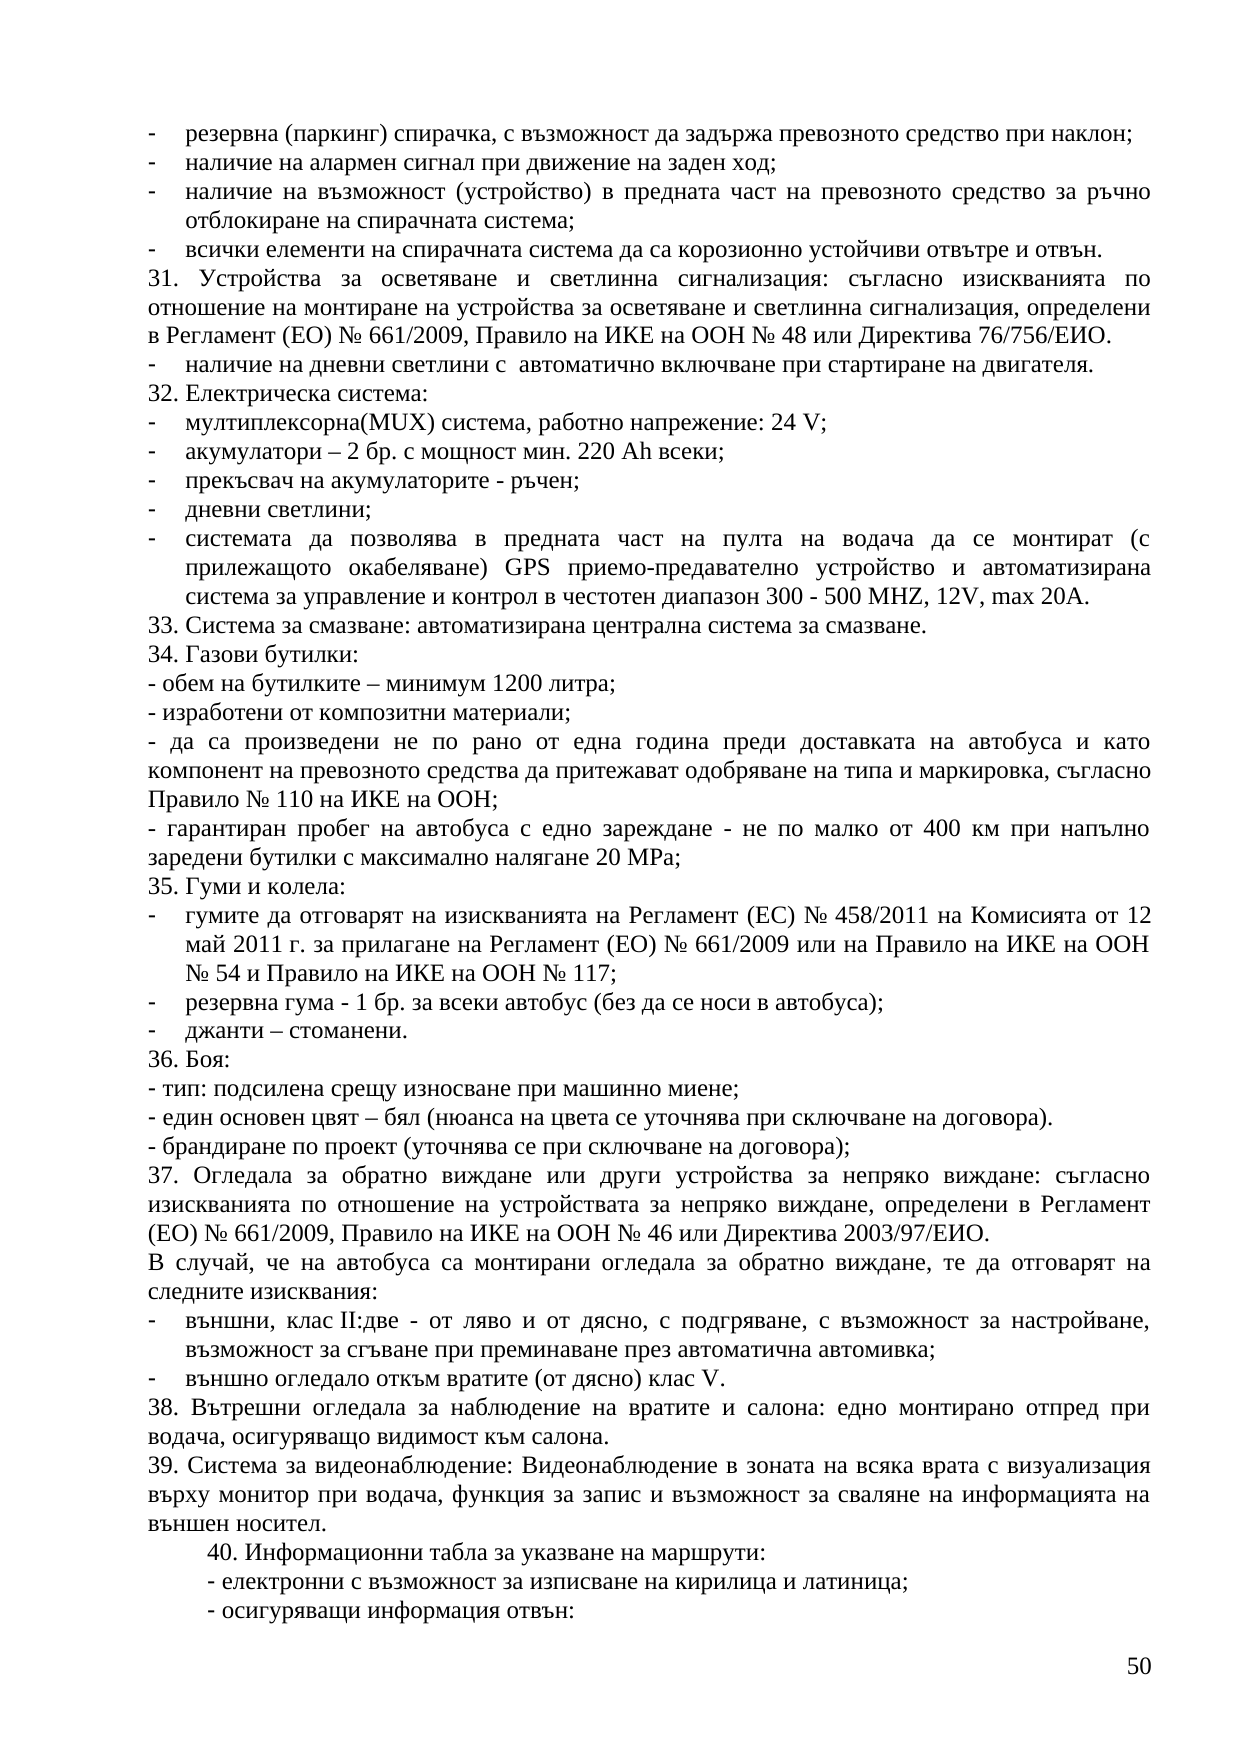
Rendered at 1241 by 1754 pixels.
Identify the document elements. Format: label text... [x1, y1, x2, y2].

text - брандиране по проект (уточнява се при сключване на договора); [148, 1132, 1152, 1161]
text - обем на бутилките – минимум 1200 литра; [148, 668, 1152, 697]
text 40. Информационни табла за указване на маршрути: [148, 1537, 1152, 1566]
list резервна гума - 1 бр. за всеки автобус (без да се носи в автобуса); [148, 987, 1152, 1016]
list резервна (паркинг) спирачка, с възможност да задържа превозното средство при наклон; [148, 118, 1152, 147]
text - изработени от композитни материали; [148, 697, 1152, 726]
text 36. Боя: [148, 1045, 1152, 1074]
list наличие на възможност (устройство) в предната част на превозното средство за ръчно отблокиране на спирачната система; [148, 176, 1152, 234]
list прекъсвач на акумулаторите - ръчен; [148, 466, 1152, 494]
text 39. Система за видеонаблюдение: Видеонаблюдение в зоната на всяка врата с визуализация върху монитор при водача, функция за запис и възможност за сваляне на информацията на външен носител. [148, 1450, 1152, 1537]
list мултиплексорна(MUX) система, работно напрежение: 24 V; [148, 408, 1152, 437]
list осигуряващи информация отвън: [148, 1595, 1152, 1624]
text 32. Електрическа система: [148, 379, 1152, 408]
list всички елементи на спирачната система да са корозионно устойчиви отвътре и отвън. [148, 234, 1152, 263]
text В случай, че на автобуса са монтирани огледала за обратно виждане, те да отговарят на следните изисквания: [148, 1247, 1152, 1305]
text 34. Газови бутилки: [148, 639, 1152, 668]
text - гарантиран пробег на автобуса с едно зареждане - не по малко от 400 км при напълно заредени бутилки с максимално налягане 20 MPa; [148, 813, 1152, 871]
list тип: подсилена срещу износване при машинно миене; [148, 1074, 1152, 1103]
text - да са произведени не по рано от една година преди доставката на автобуса и като компонент на превозното средства да притежават одобряване на типа и маркировка, съгласно Правило № 110 на ИКЕ на ООН; [148, 726, 1152, 813]
list външни, клас II:две - от ляво и от дясно, с подгряване, с възможност за настройване, възможност за сгъване при преминаване през автоматична автомивка; [148, 1305, 1152, 1363]
list един основен цвят – бял (нюанса на цвета се уточнява при сключване на договора). [148, 1103, 1152, 1132]
list дневни светлини; [148, 494, 1152, 523]
list външно огледало откъм вратите (от дясно) клас V. [148, 1363, 1152, 1392]
text 35. Гуми и колела: [148, 871, 1152, 900]
text 33. Система за смазване: автоматизирана централна система за смазване. [148, 610, 1152, 639]
list гумите да отговарят на изискванията на Регламент (ЕС) № 458/2011 на Комисията от 12 май 2011 г. за прилагане на Регламент (ЕО) № 661/2009 или на Правило на ИКЕ на ООН № 54 и Правило на ИКЕ на ООН № 117; [148, 900, 1152, 987]
text 31. Устройства за осветяване и светлинна сигнализация: съгласно изискванията по отношение на монтиране на устройства за осветяване и светлинна сигнализация, определени в Регламент (ЕО) № 661/2009, Правило на ИКЕ на ООН № 48 или Директива 76/756/ЕИО. [148, 263, 1152, 350]
list системата да позволява в предната част на пулта на водача да се монтират (с прилежащото окабеляване) GPS приемо-предавателно устройство и автоматизирана система за управление и контрол в честотен диапазон 300 - 500 MHZ, 12V, max 20А. [148, 523, 1152, 610]
list наличие на алармен сигнал при движение на заден ход; [148, 147, 1152, 176]
text 38. Вътрешни огледала за наблюдение на вратите и салона: едно монтирано отпред при водача, осигуряващо видимост към салона. [148, 1392, 1152, 1450]
list електронни с възможност за изписване на кирилица и латиница; [148, 1566, 1152, 1595]
list джанти – стоманени. [148, 1016, 1152, 1045]
list акумулатори – 2 бр. с мощност мин. 220 Ah всеки; [148, 437, 1152, 466]
text 37. Огледала за обратно виждане или други устройства за непряко виждане: съгласно изискванията по отношение на устройствата за непряко виждане, определени в Регламент (ЕО) № 661/2009, Правило на ИКЕ на ООН № 46 или Директива 2003/97/ЕИО. [148, 1161, 1152, 1247]
list наличие на дневни светлини с автоматично включване при стартиране на двигателя. [148, 350, 1152, 379]
